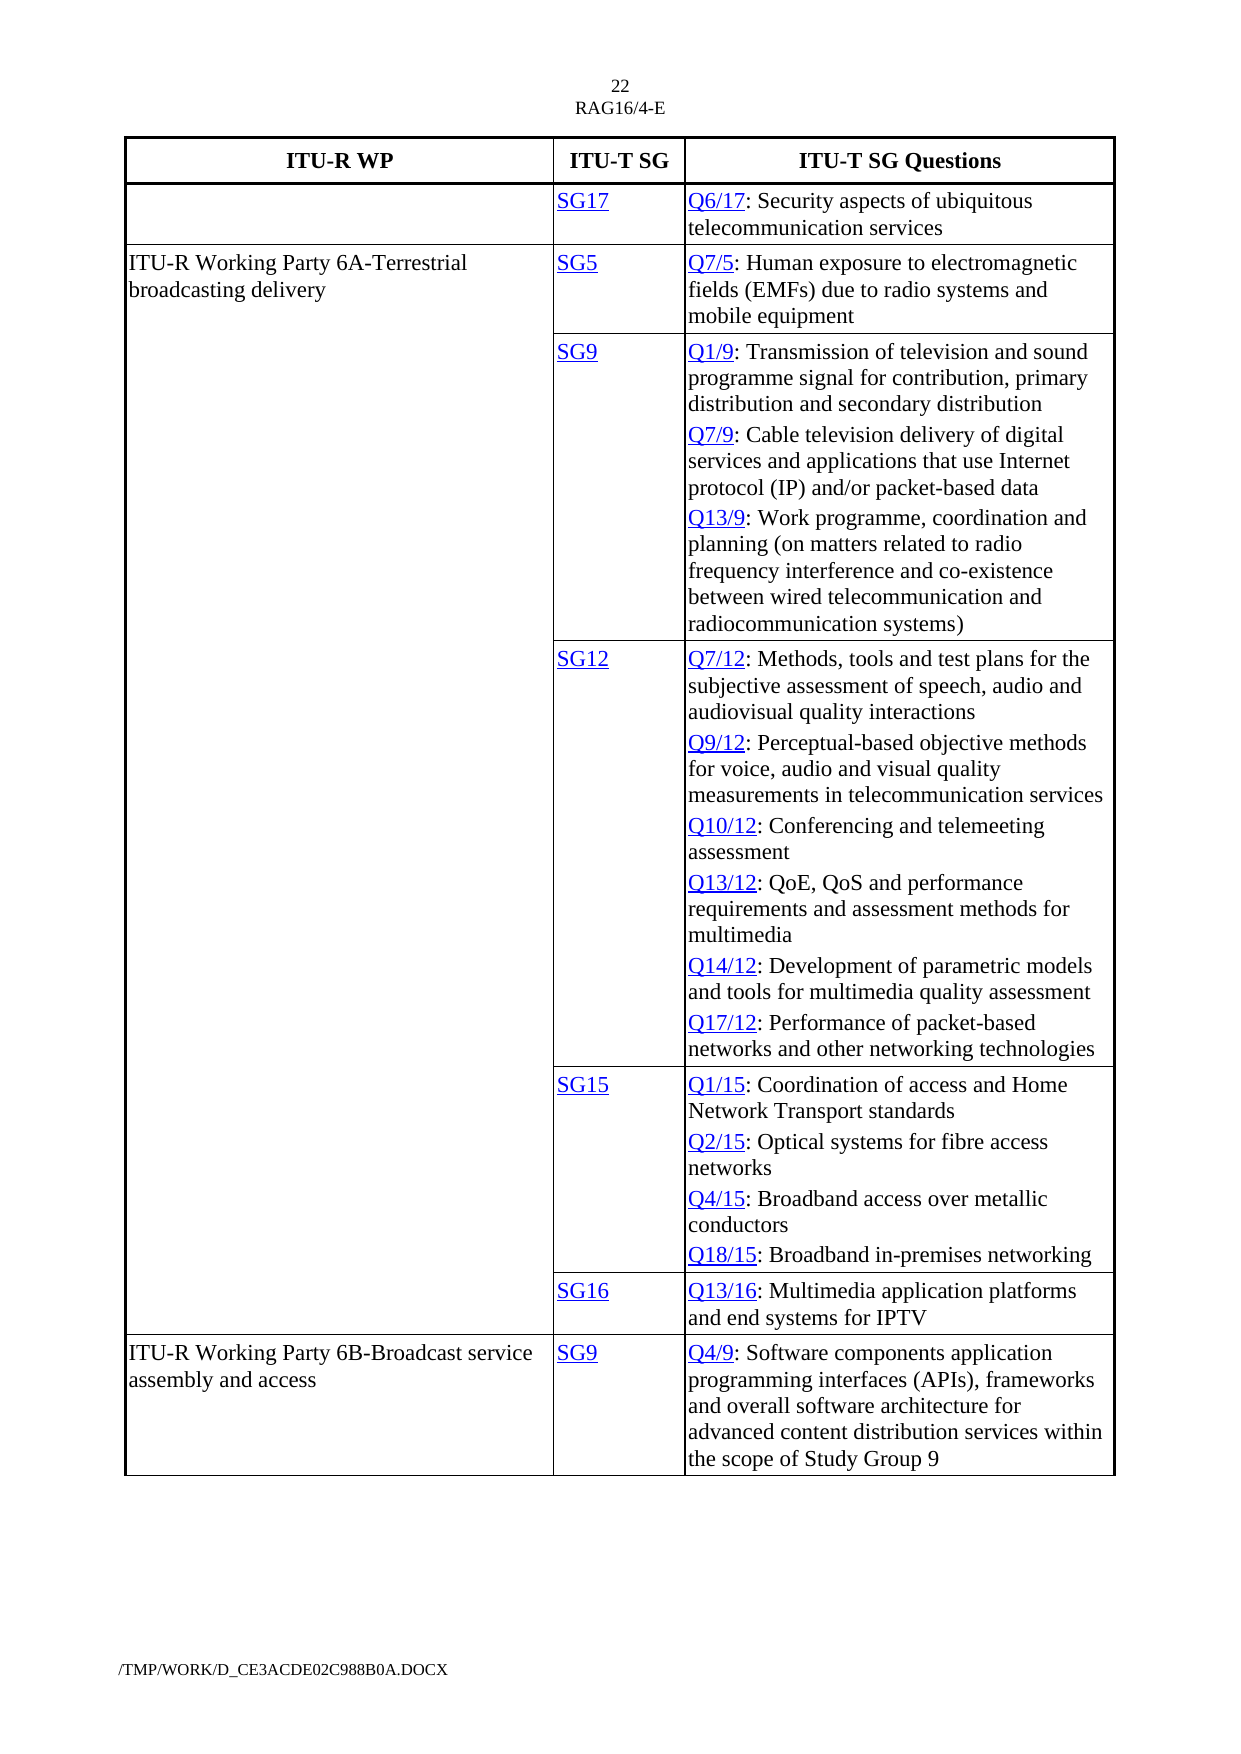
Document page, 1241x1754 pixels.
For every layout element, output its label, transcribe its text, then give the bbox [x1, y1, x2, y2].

table_cell SG15 [554, 1067, 684, 1272]
table_header ITU-T SG [554, 139, 684, 182]
table_cell SG9 [554, 1335, 684, 1475]
table_cell Q4/9: Software components application programming interfaces (APIs), frameworks and overall software architecture for advanced content distribution services within the scope of Study Group 9 [686, 1335, 1113, 1475]
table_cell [127, 1335, 553, 1475]
table_cell Q13/16: Multimedia application platforms and end systems for IPTV [686, 1273, 1113, 1334]
table_cell SG17 [554, 185, 684, 244]
table_cell Q7/5: Human exposure to electromagnetic fields (EMFs) due to radio systems and mobile equipment [686, 245, 1113, 332]
table_cell SG12 [554, 641, 684, 1066]
table_cell Q1/15: Coordination of access and Home Network Transport standards Q2/15: Optical systems for fibre access networks Q4/15: Broadband access over metallic conductors Q18/15: Broadband in-premises networking [686, 1067, 1113, 1272]
table_cell SG5 [554, 245, 684, 332]
table_cell Q6/17: Security aspects of ubiquitous telecommunication services [686, 185, 1113, 244]
table_header ITU-R WP [127, 139, 553, 182]
table_cell SG16 [554, 1273, 684, 1334]
table_cell Q7/12: Methods, tools and test plans for the subjective assessment of speech, audio and audiovisual quality interactions Q9/12: Perceptual-based objective methods for voice, audio and visual quality measurements in telecommunication services Q10/12: Conferencing and telemeeting assessment Q13/12: QoE, QoS and performance requirements and assessment methods for multimedia Q14/12: Development of parametric models and tools for multimedia quality assessment Q17/12: Performance of packet-based networks and other networking technologies [686, 641, 1113, 1066]
table_cell ITU-R Working Party 6A-Terrestrial broadcasting delivery [127, 245, 553, 1334]
table_cell SG9 [554, 334, 684, 640]
table_header ITU-T SG Questions [686, 139, 1113, 182]
table_cell Q1/9: Transmission of television and sound programme signal for contribution, primary distribution and secondary distribution Q7/9: Cable television delivery of digital services and applications that use Internet protocol (IP) and/or packet-based data Q13/9: Work programme, coordination and planning (on matters related to radio frequency interference and co-existence between wired telecommunication and radiocommunication systems) [686, 334, 1113, 640]
